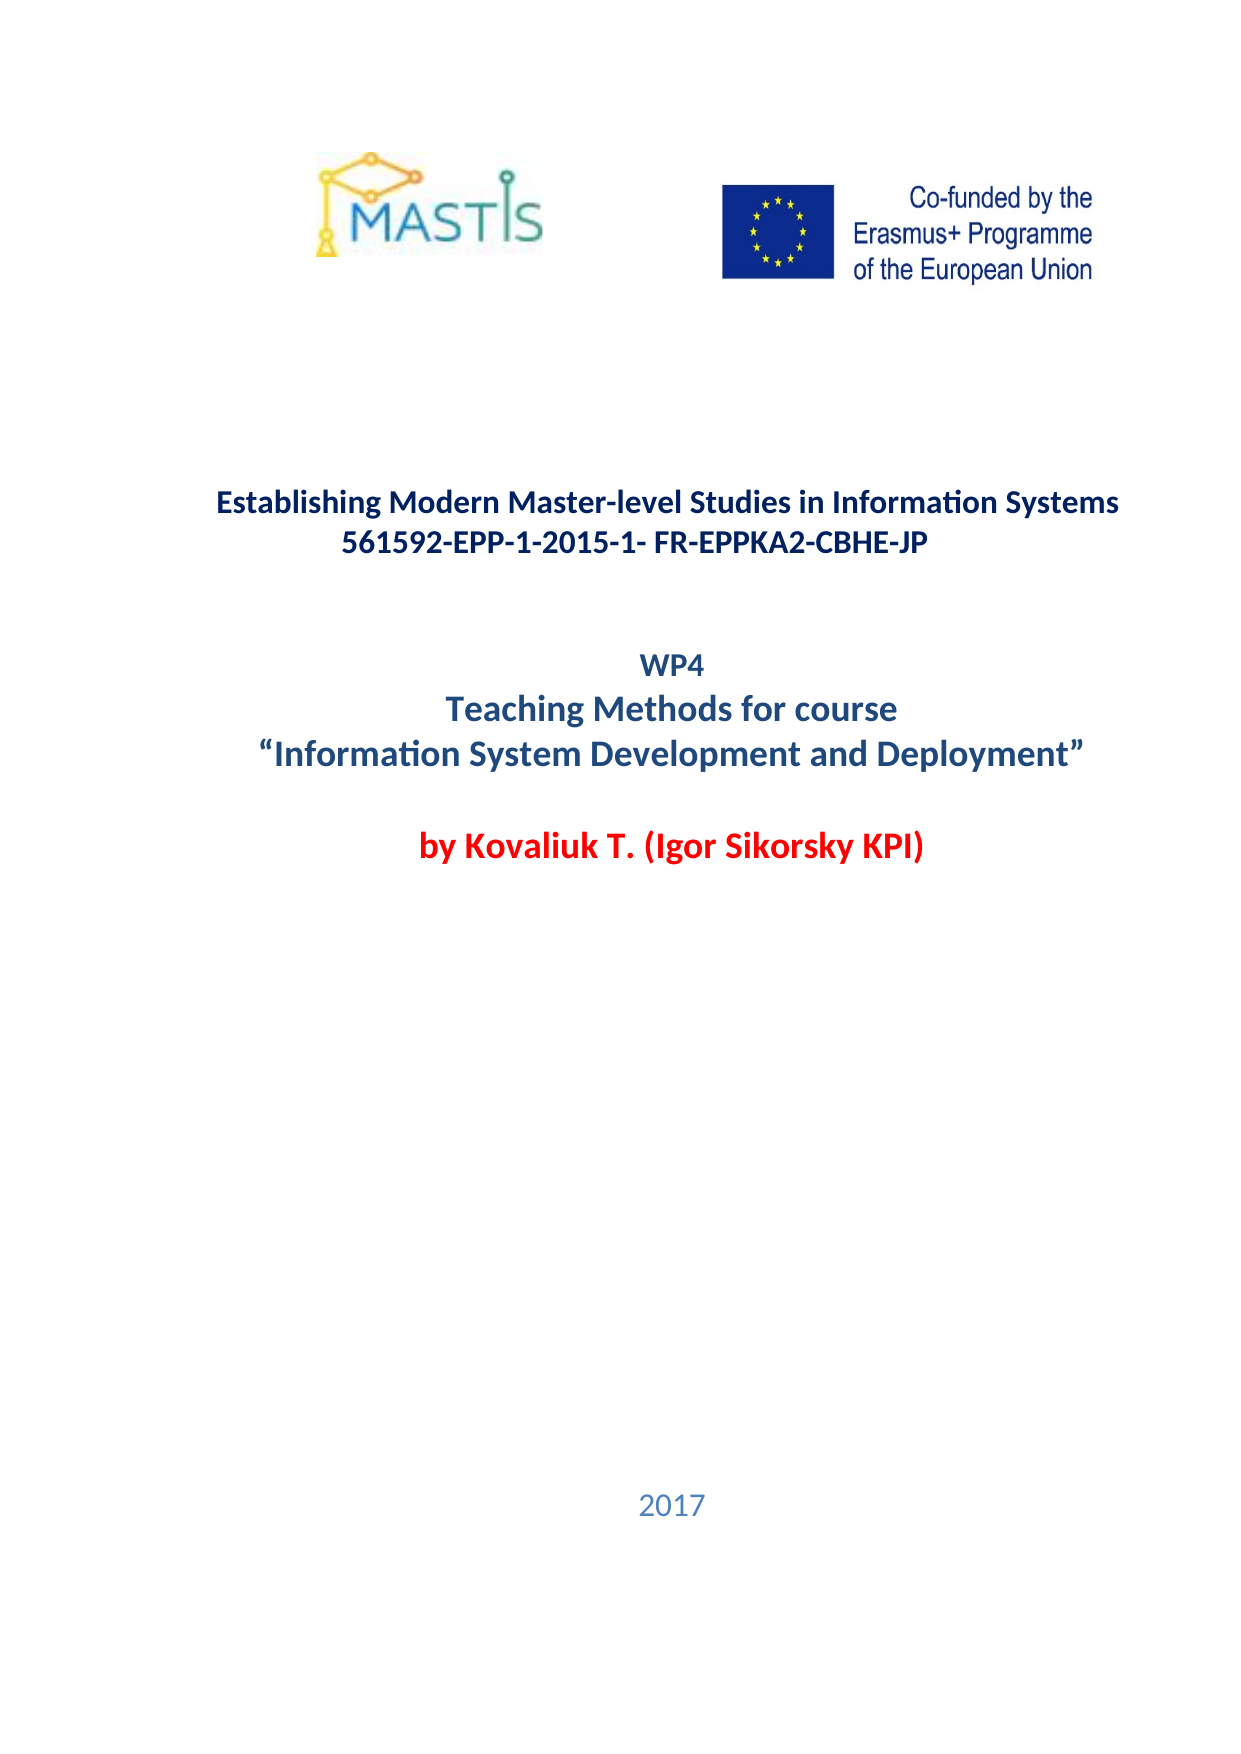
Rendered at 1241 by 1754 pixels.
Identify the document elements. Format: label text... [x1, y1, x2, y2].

text “Information System Development and Deployment” [118, 730, 1152, 776]
text by Kovaliuk T. (Igor Sikorsky KPI) [118, 822, 1152, 868]
picture [699, 158, 1111, 306]
text Teaching Methods for course [118, 684, 1152, 730]
picture [315, 152, 543, 257]
text WP4 [118, 644, 1152, 684]
text 2017 [118, 1484, 1152, 1524]
text Establishing Modern Master-level Studies in Information Systems 561592-EPP-1-2015-1- FR-EPPKA2-CBHE-JP [118, 481, 1152, 562]
